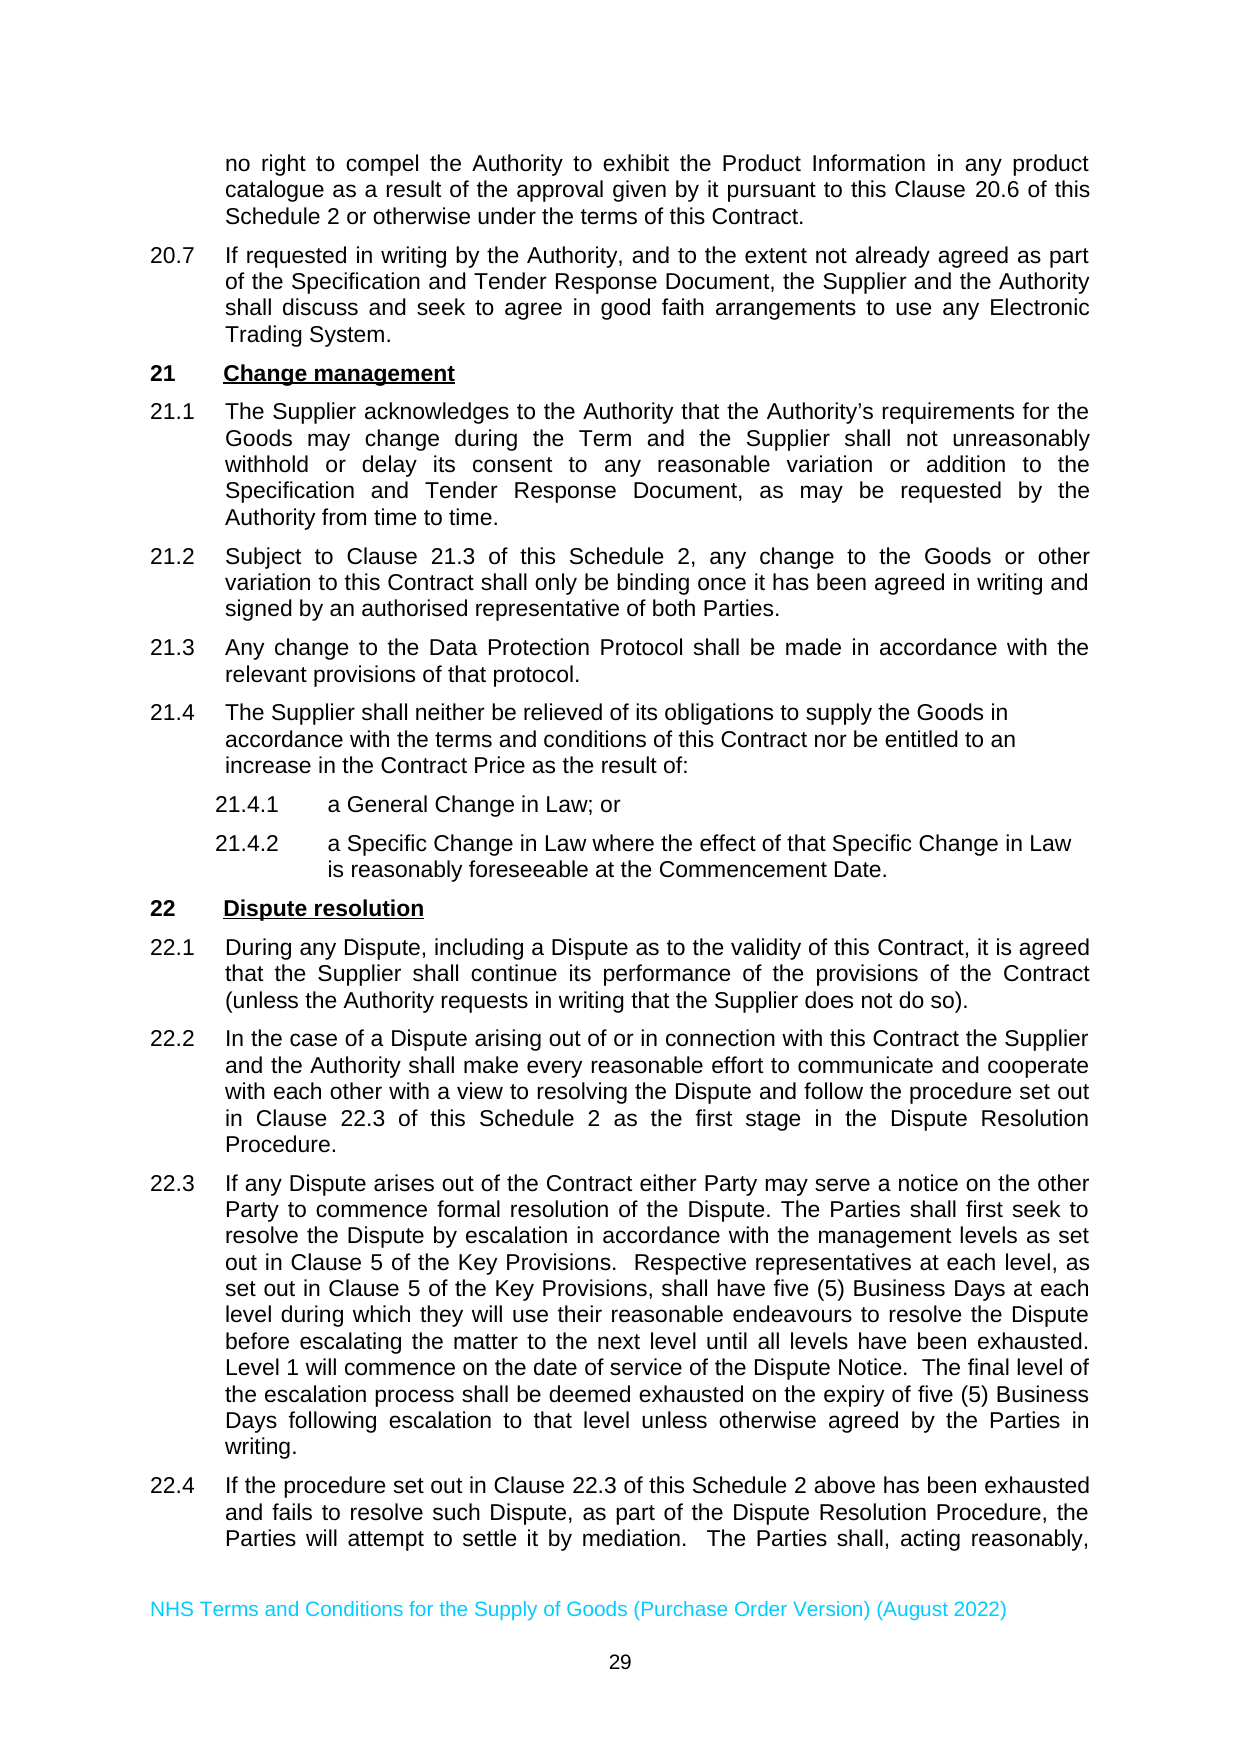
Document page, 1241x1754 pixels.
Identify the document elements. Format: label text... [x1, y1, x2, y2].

subtitle During any Dispute, including a Dispute as to the validity of this Contract, it is agreed that the Supplier shall continue its performance of the provisions of the Contract (unless the Authority requests in writing that the Supplier does not do so). [150, 934, 1090, 1013]
subtitle If any Dispute arises out of the Contract either Party may serve a notice on the other Party to commence formal resolution of the Dispute. The Parties shall first seek to resolve the Dispute by escalation in accordance with the management levels as set out in Clause 5 of the Key Provisions. Respective representatives at each level, as set out in Clause 5 of the Key Provisions, shall have five (5) Business Days at each level during which they will use their reasonable endeavours to resolve the Dispute before escalating the matter to the next level until all levels have been exhausted. Level 1 will commence on the date of service of the Dispute Notice. The final level of the escalation process shall be deemed exhausted on the expiry of five (5) Business Days following escalation to that level unless otherwise agreed by the Parties in writing. [150, 1170, 1090, 1459]
subtitle The Supplier shall neither be relieved of its obligations to supply the Goods in accordance with the terms and conditions of this Contract nor be entitled to an increase in the Contract Price as the result of: [150, 699, 1090, 778]
subtitle Any change to the Data Protection Protocol shall be made in accordance with the relevant provisions of that protocol. [150, 634, 1090, 687]
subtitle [150, 150, 1090, 229]
subtitle Subject to Clause 21.3 of this Schedule 2, any change to the Goods or other variation to this Contract shall only be binding once it has been agreed in writing and signed by an authorised representative of both Parties. [150, 543, 1090, 622]
subtitle In the case of a Dispute arising out of or in connection with this Contract the Supplier and the Authority shall make every reasonable effort to communicate and cooperate with each other with a view to resolving the Dispute and follow the procedure set out in Clause 22.3 of this Schedule 2 as the first stage in the Dispute Resolution Procedure. [150, 1025, 1090, 1157]
subtitle Change management [150, 359, 1090, 386]
subtitle a Specific Change in Law where the effect of that Specific Change in Law is reasonably foreseeable at the Commencement Date. [215, 830, 1090, 882]
subtitle If requested in writing by the Authority, and to the extent not already agreed as part of the Specification and Tender Response Document, the Supplier and the Authority shall discuss and seek to agree in good faith arrangements to use any Electronic Trading System. [150, 242, 1090, 347]
subtitle The Supplier acknowledges to the Authority that the Authority’s requirements for the Goods may change during the Term and the Supplier shall not unreasonably withhold or delay its consent to any reasonable variation or addition to the Specification and Tender Response Document, as may be requested by the Authority from time to time. [150, 398, 1090, 530]
subtitle a General Change in Law; or [215, 791, 1090, 817]
subtitle Dispute resolution [150, 895, 1090, 921]
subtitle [150, 1472, 1090, 1551]
